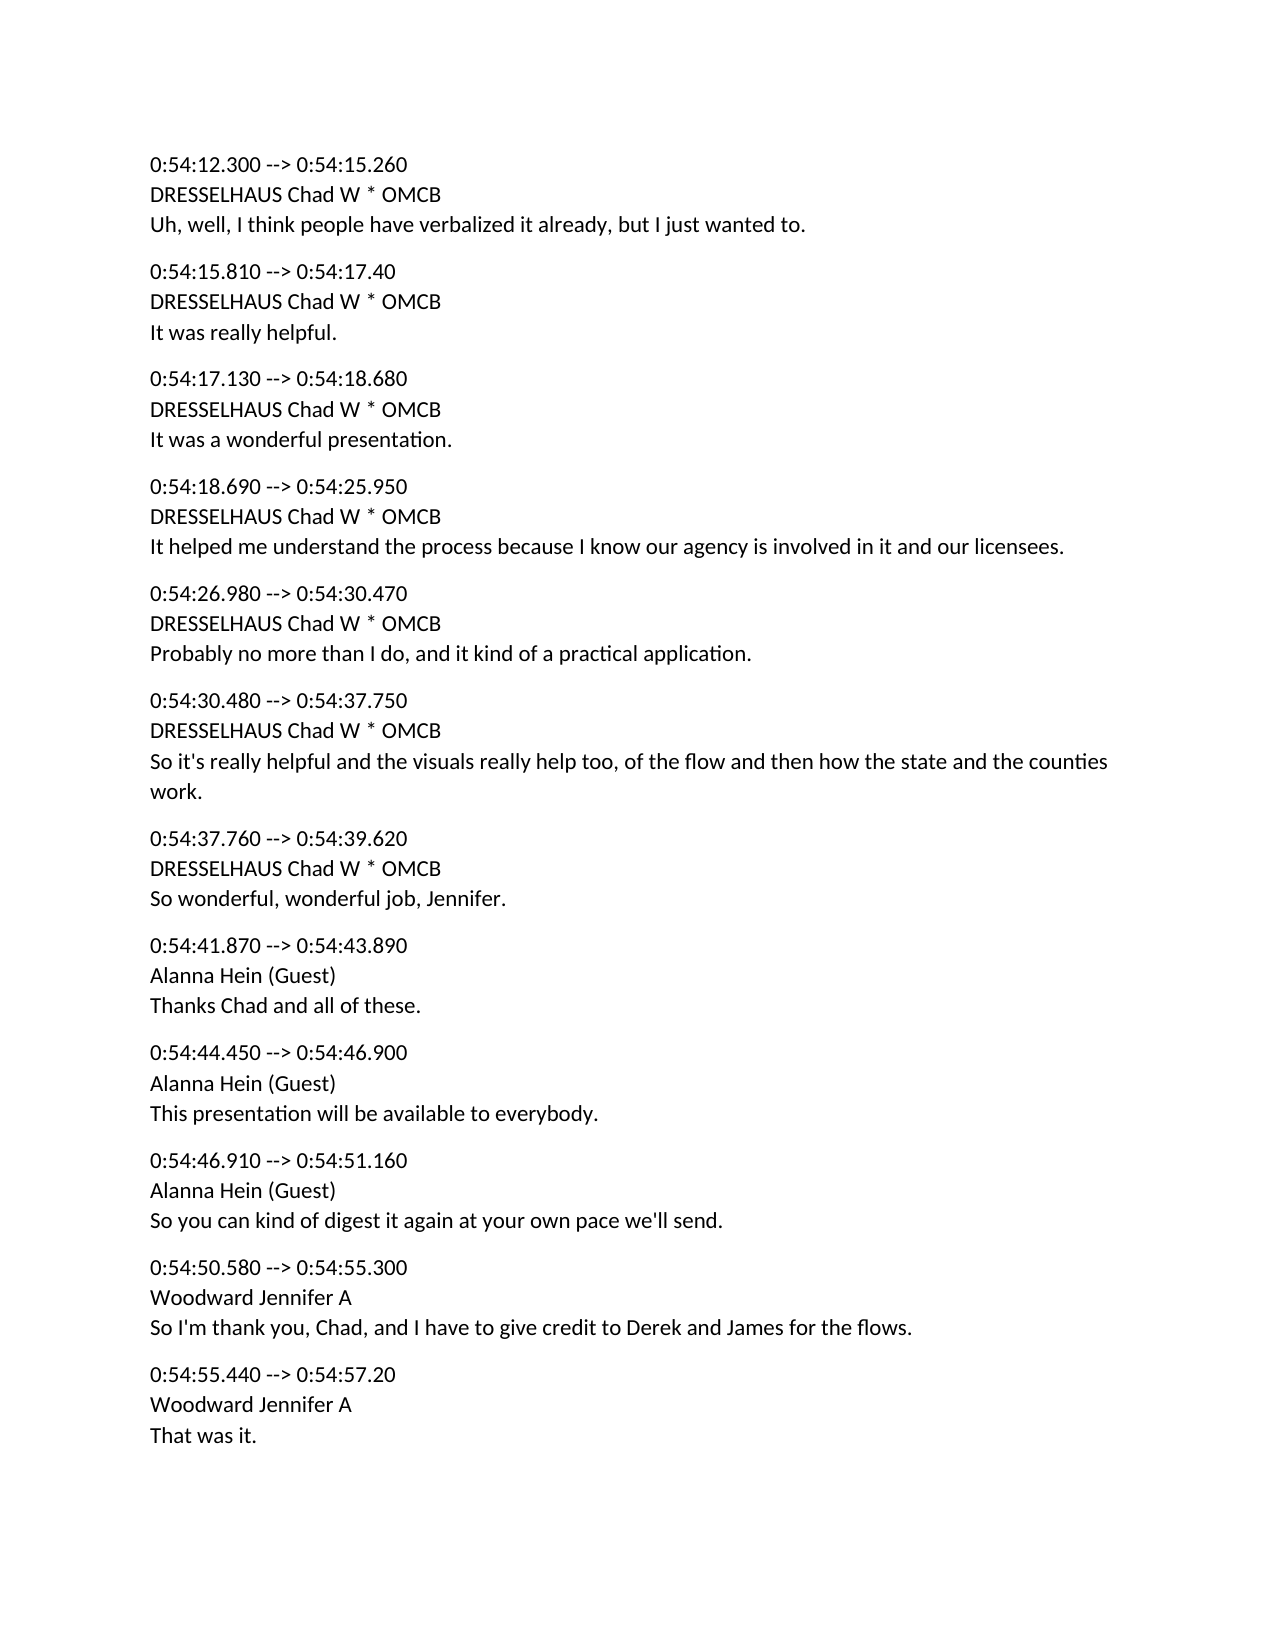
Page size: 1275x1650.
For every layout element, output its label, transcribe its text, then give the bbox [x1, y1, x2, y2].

text 0:54:30.480 --> 0:54:37.750 DRESSELHAUS Chad W * OMCB So it's really helpful and the visuals really help too, of the flow and then how the state and the counties work. [150, 686, 1125, 805]
text 0:54:26.980 --> 0:54:30.470 DRESSELHAUS Chad W * OMCB Probably no more than I do, and it kind of a practical application. [150, 579, 1125, 668]
text 0:54:17.130 --> 0:54:18.680 DRESSELHAUS Chad W * OMCB It was a wonderful presentation. [150, 364, 1125, 453]
text 0:54:46.910 --> 0:54:51.160 Alanna Hein (Guest) So you can kind of digest it again at your own pace we'll send. [150, 1146, 1125, 1234]
text 0:54:18.690 --> 0:54:25.950 DRESSELHAUS Chad W * OMCB It helped me understand the process because I know our agency is involved in it and our licensees. [150, 472, 1125, 560]
text 0:54:50.580 --> 0:54:55.300 Woodward Jennifer A So I'm thank you, Chad, and I have to give credit to Derek and James for the flows. [150, 1253, 1125, 1342]
text 0:54:41.870 --> 0:54:43.890 Alanna Hein (Guest) Thanks Chad and all of these. [150, 931, 1125, 1020]
text 0:54:44.450 --> 0:54:46.900 Alanna Hein (Guest) This presentation will be available to everybody. [150, 1038, 1125, 1127]
text 0:54:15.810 --> 0:54:17.40 DRESSELHAUS Chad W * OMCB It was really helpful. [150, 257, 1125, 346]
text 0:54:55.440 --> 0:54:57.20 Woodward Jennifer A That was it. [150, 1360, 1125, 1449]
text 0:54:12.300 --> 0:54:15.260 DRESSELHAUS Chad W * OMCB Uh, well, I think people have verbalized it already, but I just wanted to. [150, 150, 1125, 238]
text 0:54:37.760 --> 0:54:39.620 DRESSELHAUS Chad W * OMCB So wonderful, wonderful job, Jennifer. [150, 824, 1125, 912]
